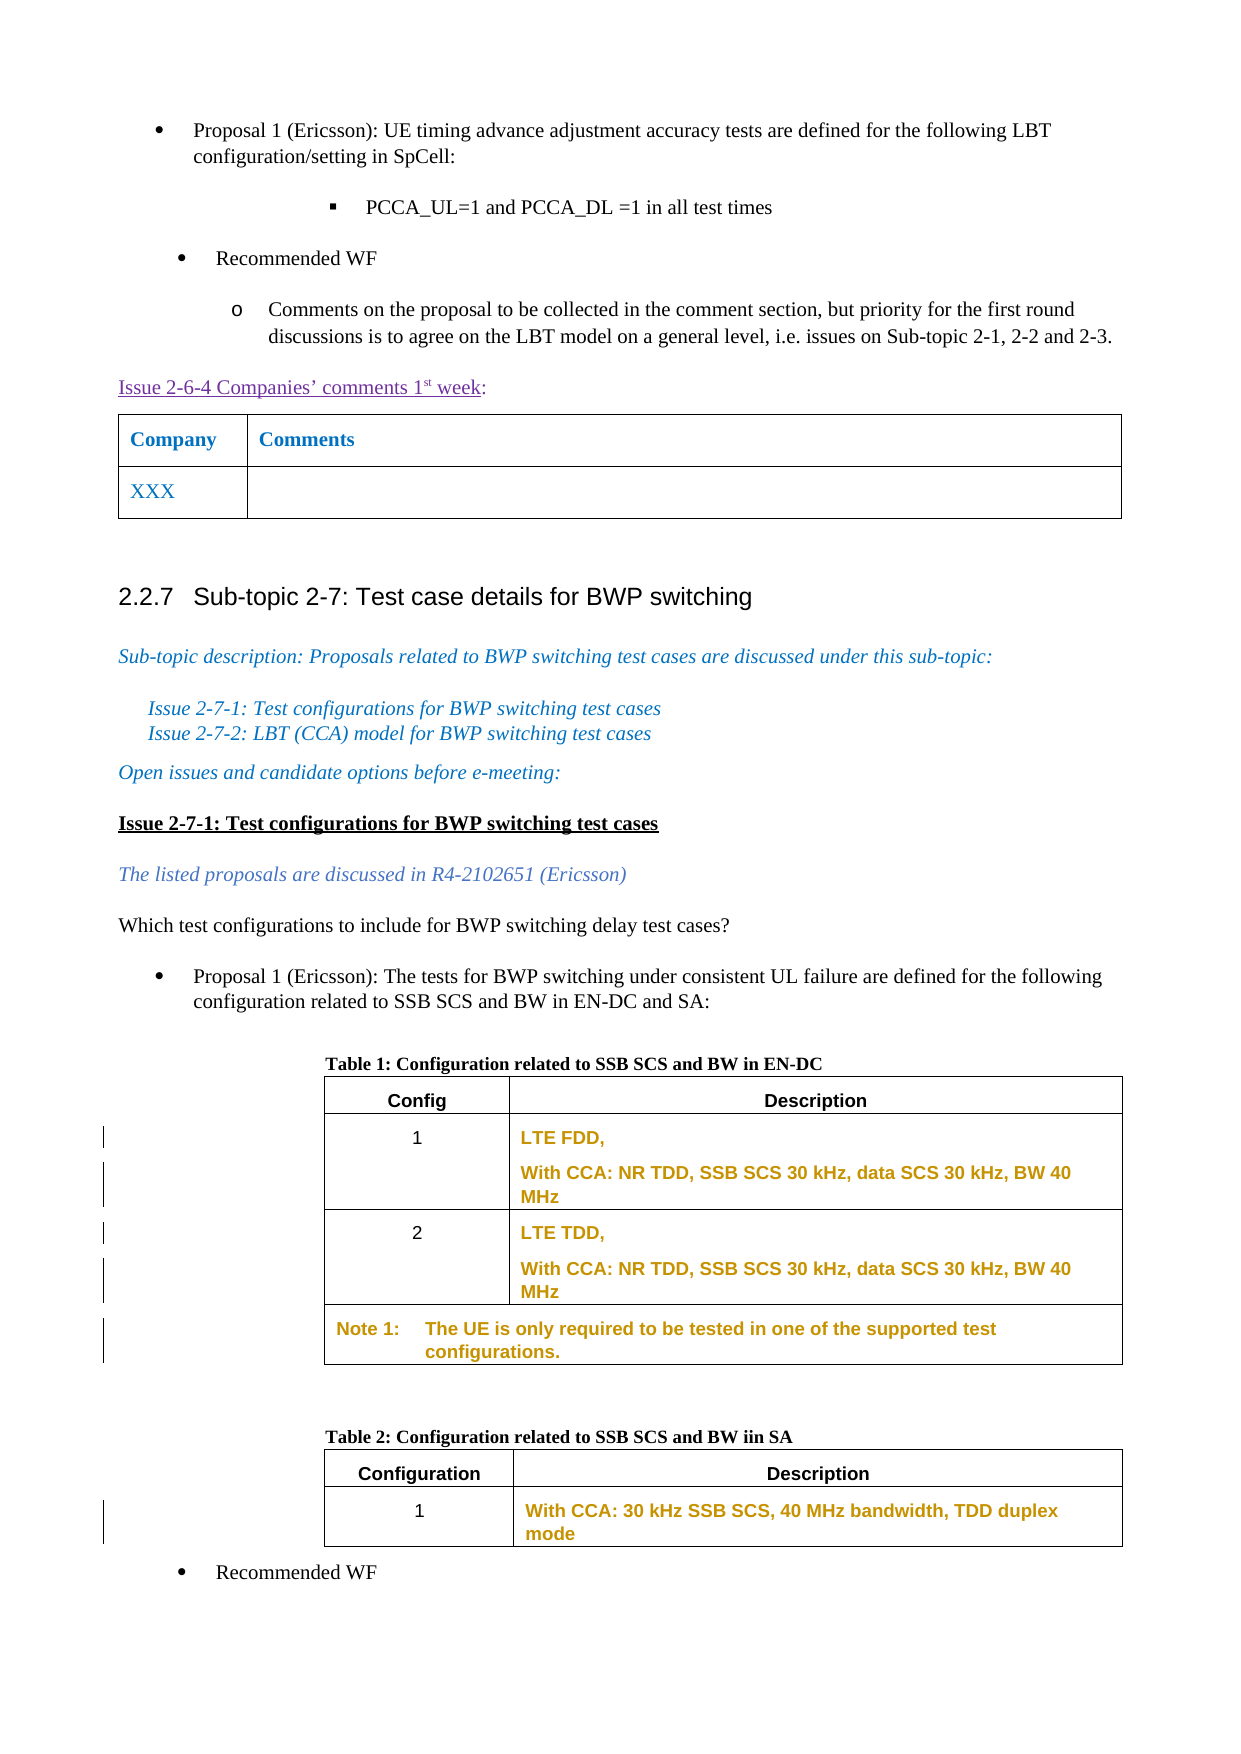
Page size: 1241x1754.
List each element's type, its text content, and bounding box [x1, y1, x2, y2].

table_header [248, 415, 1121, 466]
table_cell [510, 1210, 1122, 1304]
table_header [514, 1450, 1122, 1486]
text Which test configurations to include for BWP switching delay test cases? [118, 913, 1122, 937]
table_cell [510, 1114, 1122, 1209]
list Comments on the proposal to be collected in the comment section, but priority for the first round discussions is to agree on the LBT model on a general level, i.e. issues on Sub-topic 2-1, 2-2 and 2-3. [231, 297, 1122, 348]
text Issue 2-7-1: Test configurations for BWP switching test cases [148, 695, 1122, 719]
text Table 1: Configuration related to SSB SCS and BW in EN-DC [296, 1053, 1122, 1074]
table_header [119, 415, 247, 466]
text Sub-topic description: Proposals related to BWP switching test cases are discussed under this sub-topic: [118, 644, 1122, 668]
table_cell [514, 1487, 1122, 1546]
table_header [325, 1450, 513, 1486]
list PCCA_UL=1 and PCCA_DL =1 in all test times [328, 195, 1122, 219]
list Proposal 1 (Ericsson): The tests for BWP switching under consistent UL failure are defined for the following configuration related to SSB SCS and BW in EN-DC and SA: [156, 963, 1122, 1013]
list Proposal 1 (Ericsson): UE timing advance adjustment accuracy tests are defined for the following LBT configuration/setting in SpCell: [156, 118, 1122, 168]
text Issue 2-6-4 Companies’ comments 1st week: [118, 375, 1122, 399]
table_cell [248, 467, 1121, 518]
text The listed proposals are discussed in R4-2102651 (Ericsson) [118, 862, 1122, 886]
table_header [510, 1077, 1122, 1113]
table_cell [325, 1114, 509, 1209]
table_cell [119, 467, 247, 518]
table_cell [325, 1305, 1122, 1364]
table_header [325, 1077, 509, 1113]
text Issue 2-7-2: LBT (CCA) model for BWP switching test cases [148, 721, 1122, 745]
text Table 2: Configuration related to SSB SCS and BW iin SA [296, 1426, 1122, 1448]
list Recommended WF [178, 246, 1122, 270]
text Issue 2-7-1: Test configurations for BWP switching test cases [118, 811, 1122, 835]
text Open issues and candidate options before e-meeting: [118, 760, 1122, 784]
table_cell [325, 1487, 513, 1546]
list Recommended WF [178, 1560, 1122, 1584]
subtitle Sub-topic 2-7: Test case details for BWP switching [118, 582, 1122, 611]
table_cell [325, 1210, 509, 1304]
